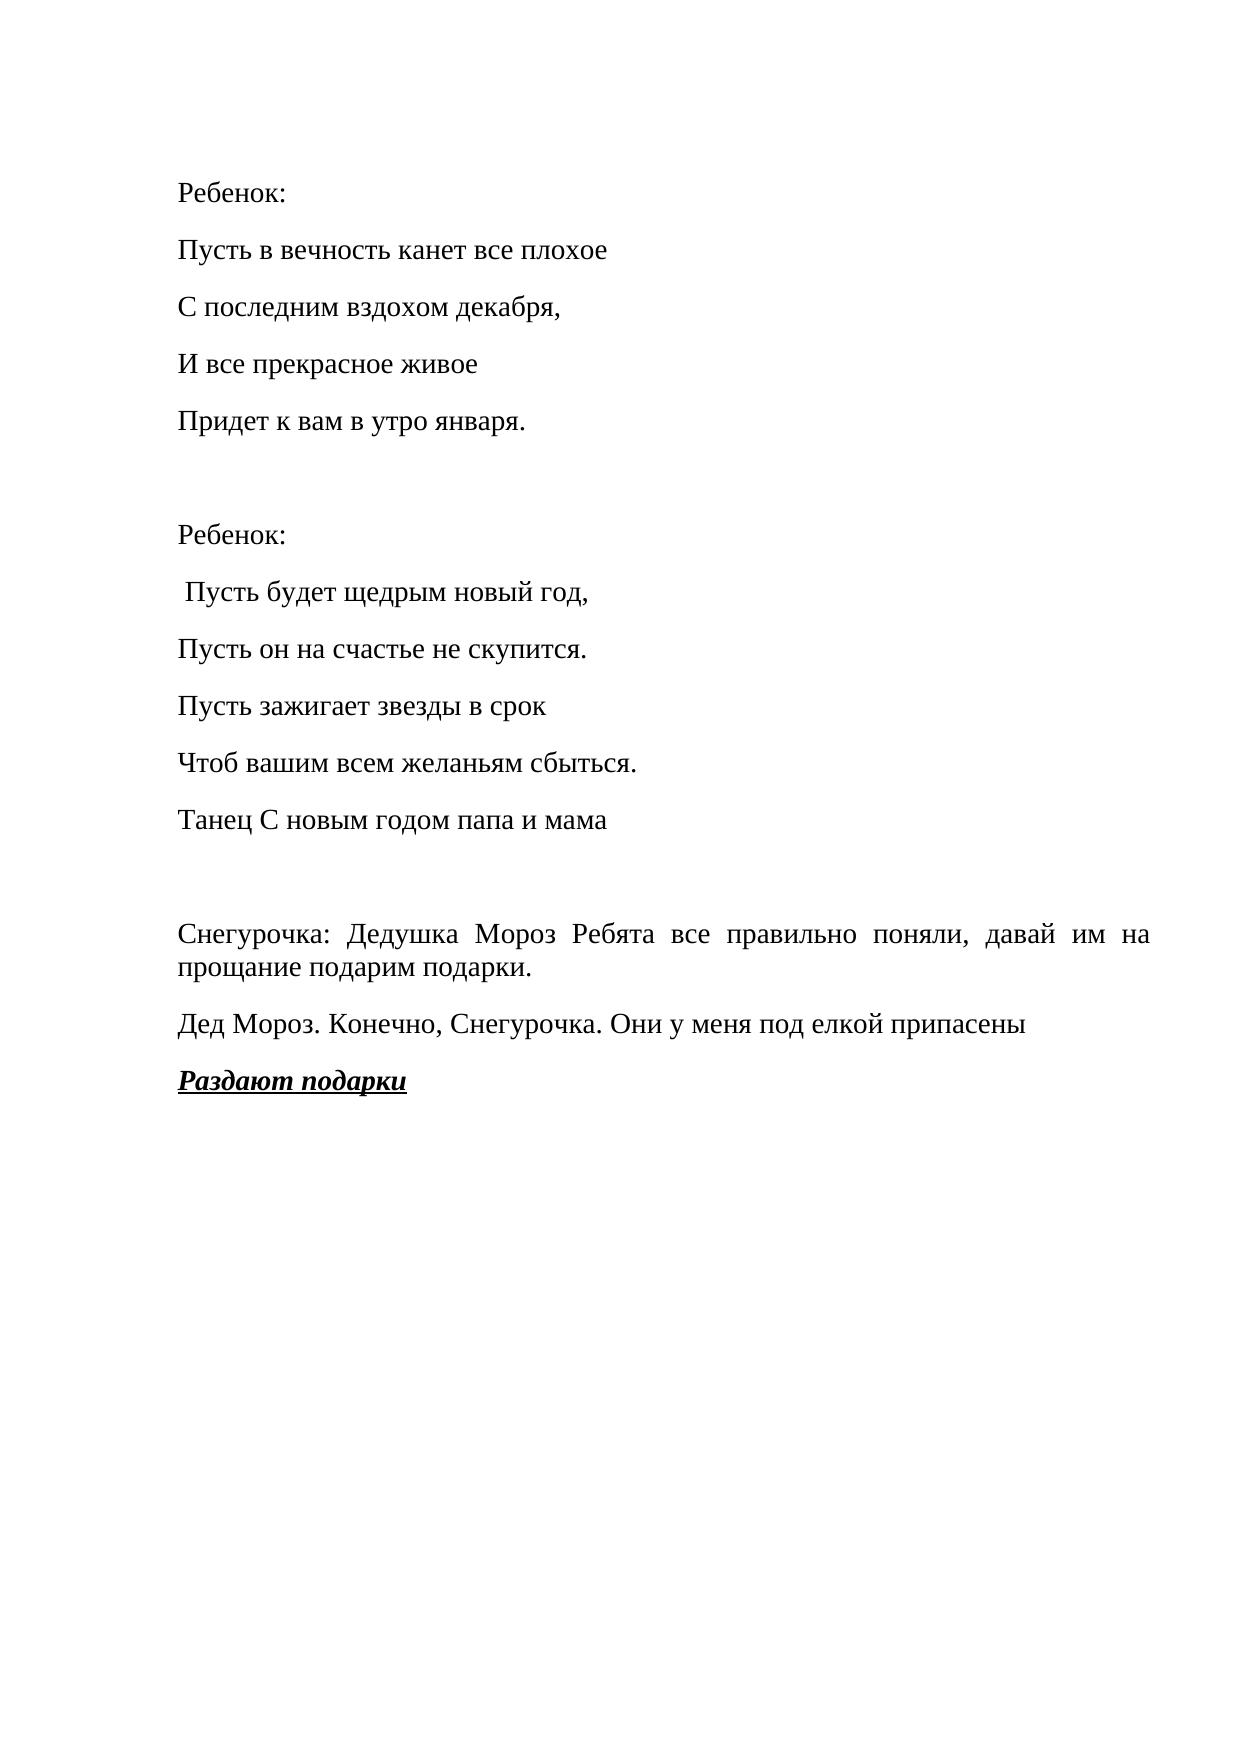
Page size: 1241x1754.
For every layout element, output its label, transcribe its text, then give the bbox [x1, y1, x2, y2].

text Снегурочка: Дедушка Мороз Ребята все правильно поняли, давай им на прощание подарим подарки. [177, 916, 1152, 983]
text Чтоб вашим всем желаньям сбыться. [177, 745, 1152, 778]
text Пусть в вечность канет все плохое [177, 232, 1152, 266]
text Пусть зажигает звезды в срок [177, 688, 1152, 721]
text Придет к вам в утро января. [177, 403, 1152, 437]
text С последним вздохом декабря, [177, 289, 1152, 323]
text Ребенок: [177, 175, 1152, 209]
text Дед Мороз. Конечно, Снегурочка. Они у меня под елкой припасены [177, 1006, 1152, 1040]
text Раздают подарки [177, 1063, 1152, 1097]
text И все прекрасное живое [177, 346, 1152, 379]
text Ребенок: [177, 517, 1152, 551]
text Танец С новым годом папа и мама [177, 802, 1152, 835]
text Пусть будет щедрым новый год, [177, 574, 1152, 607]
text Пусть он на счастье не скупится. [177, 631, 1152, 664]
